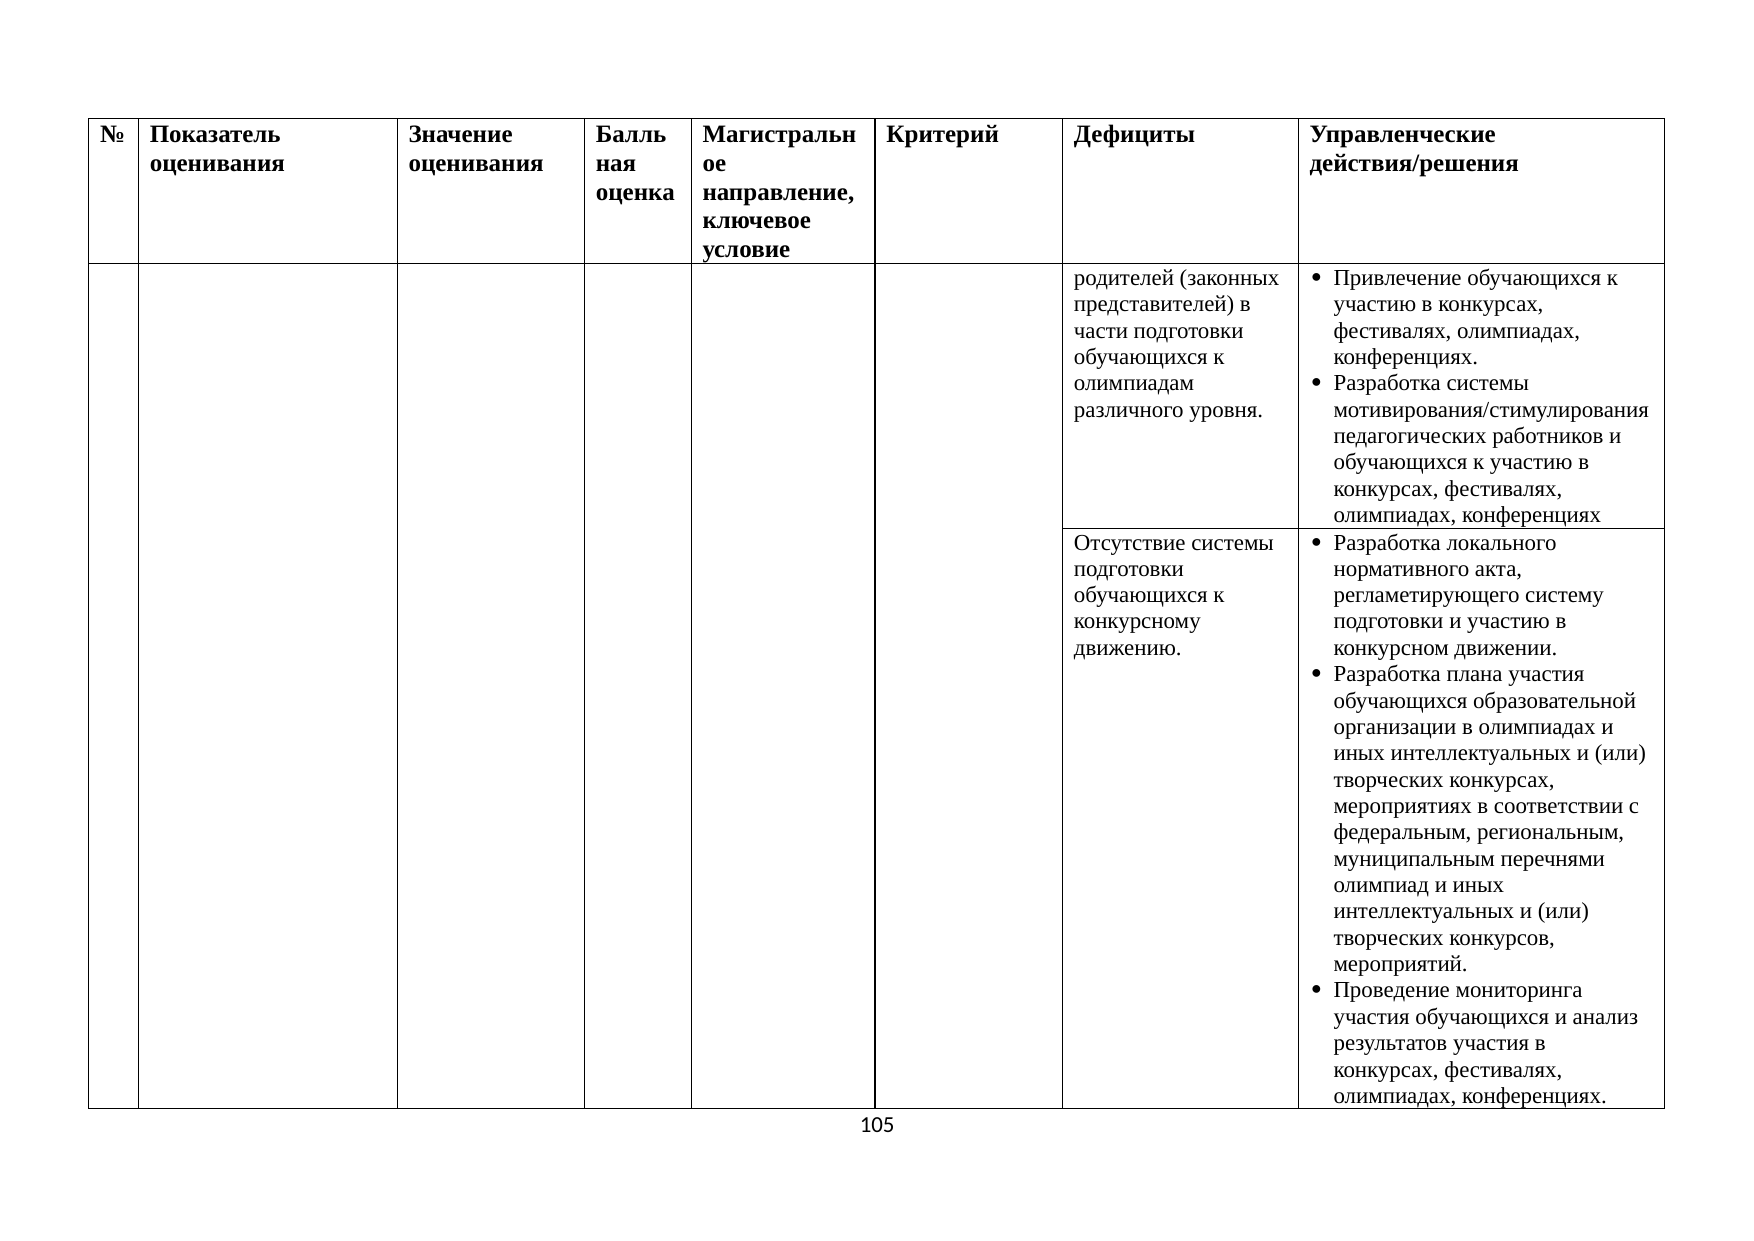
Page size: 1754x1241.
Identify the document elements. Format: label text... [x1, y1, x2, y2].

table_header Дефициты [1063, 119, 1298, 263]
table_header Балльная оценка [585, 119, 691, 263]
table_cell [1299, 529, 1664, 1108]
table_header Показатель оценивания [139, 119, 397, 263]
table_header Управленческие действия/решения [1299, 119, 1664, 263]
table_header Значение оценивания [398, 119, 584, 263]
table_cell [1063, 264, 1298, 527]
table_header Критерий [876, 119, 1062, 263]
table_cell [1299, 264, 1664, 527]
table_header Магистральное направление, ключевое условие [692, 119, 874, 263]
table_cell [1063, 529, 1298, 1108]
table_header № [89, 119, 138, 263]
